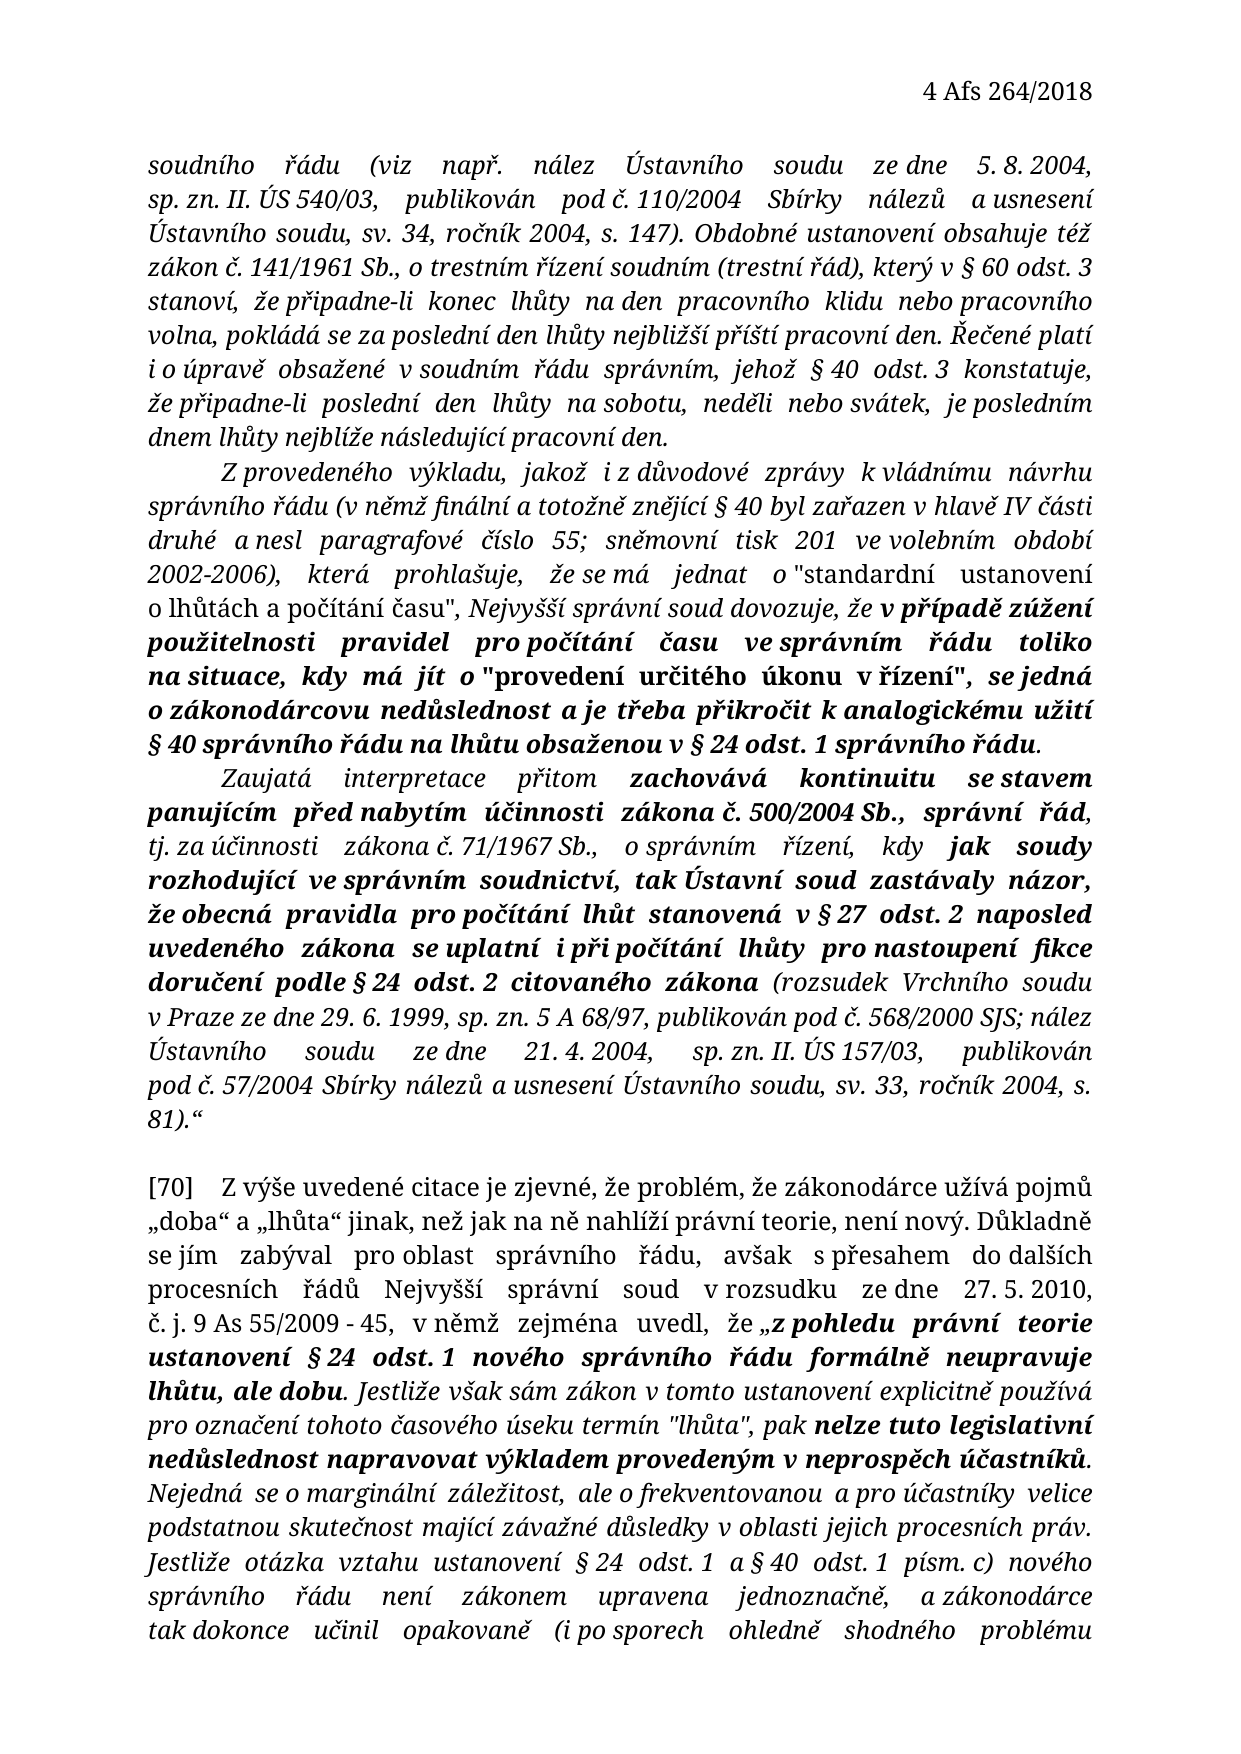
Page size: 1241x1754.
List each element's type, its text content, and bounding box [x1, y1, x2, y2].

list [148, 1169, 1093, 1646]
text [148, 148, 1093, 454]
text Zaujatá interpretace přitom zachovává kontinuitu se stavem panujícím před nabytím účinnosti zákona č. 500/2004 Sb., správní řád, tj. za účinnosti zákona č. 71/1967 Sb., o správním řízení, kdy jak soudy rozhodující ve správním soudnictví, tak Ústavní soud zastávaly názor, že obecná pravidla pro počítání lhůt stanovená v § 27 odst. 2 naposled uvedeného zákona se uplatní i při počítání lhůty pro nastoupení fikce doručení podle § 24 odst. 2 citovaného zákona (rozsudek Vrchního soudu v Praze ze dne 29. 6. 1999, sp. zn. 5 A 68/97, publikován pod č. 568/2000 SJS; nález Ústavního soudu ze dne 21. 4. 2004, sp. zn. II. ÚS 157/03, publikován pod č. 57/2004 Sbírky nálezů a usnesení Ústavního soudu, sv. 33, ročník 2004, s. 81).“ [148, 761, 1093, 1135]
text Z provedeného výkladu, jakož i z důvodové zprávy k vládnímu návrhu správního řádu (v němž finální a totožně znějící § 40 byl zařazen v hlavě IV části druhé a nesl paragrafové číslo 55; sněmovní tisk 201 ve volebním období 2002-2006), která prohlašuje, že se má jednat o "standardní ustanovení o lhůtách a počítání času", Nejvyšší správní soud dovozuje, že v případě zúžení použitelnosti pravidel pro počítání času ve správním řádu toliko na situace, kdy má jít o "provedení určitého úkonu v řízení", se jedná o zákonodárcovu nedůslednost a je třeba přikročit k analogickému užití § 40 správního řádu na lhůtu obsaženou v § 24 odst. 1 správního řádu. [148, 454, 1093, 761]
